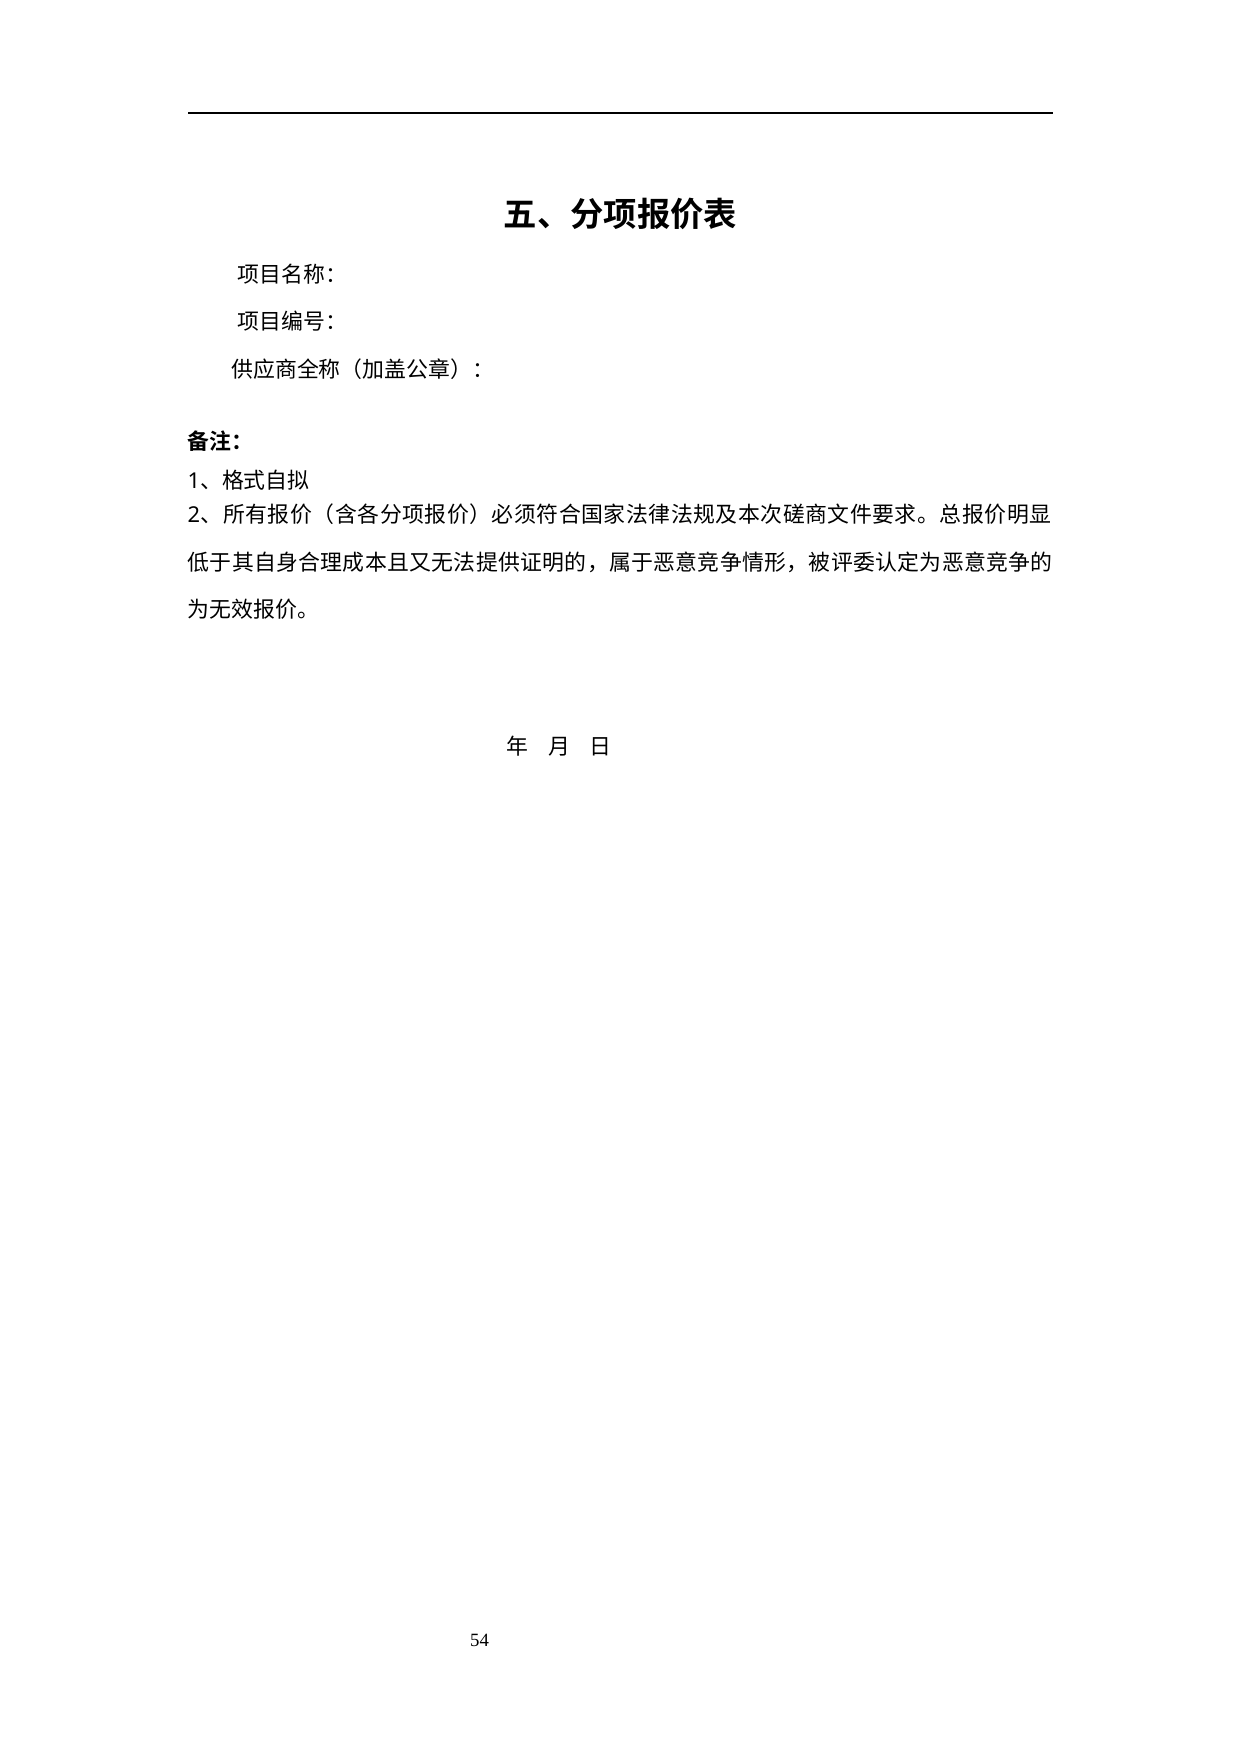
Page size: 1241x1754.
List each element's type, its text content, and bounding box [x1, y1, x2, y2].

subtitle 分项报价表 [187, 187, 1053, 236]
text 供应商全称（加盖公章）： [187, 352, 1053, 383]
text 项目名称： [187, 257, 1053, 288]
text 年 月 日 [187, 729, 1053, 761]
text 2、所有报价（含各分项报价）必须符合国家法律法规及本次磋商文件要求。总报价明显低于其自身合理成本且又无法提供证明的，属于恶意竞争情形，被评委认定为恶意竞争的，为无效报价。 [187, 497, 1053, 624]
text 备注： [187, 399, 1053, 455]
text 1、格式自拟 [187, 455, 1053, 497]
text 项目编号： [187, 304, 1053, 336]
